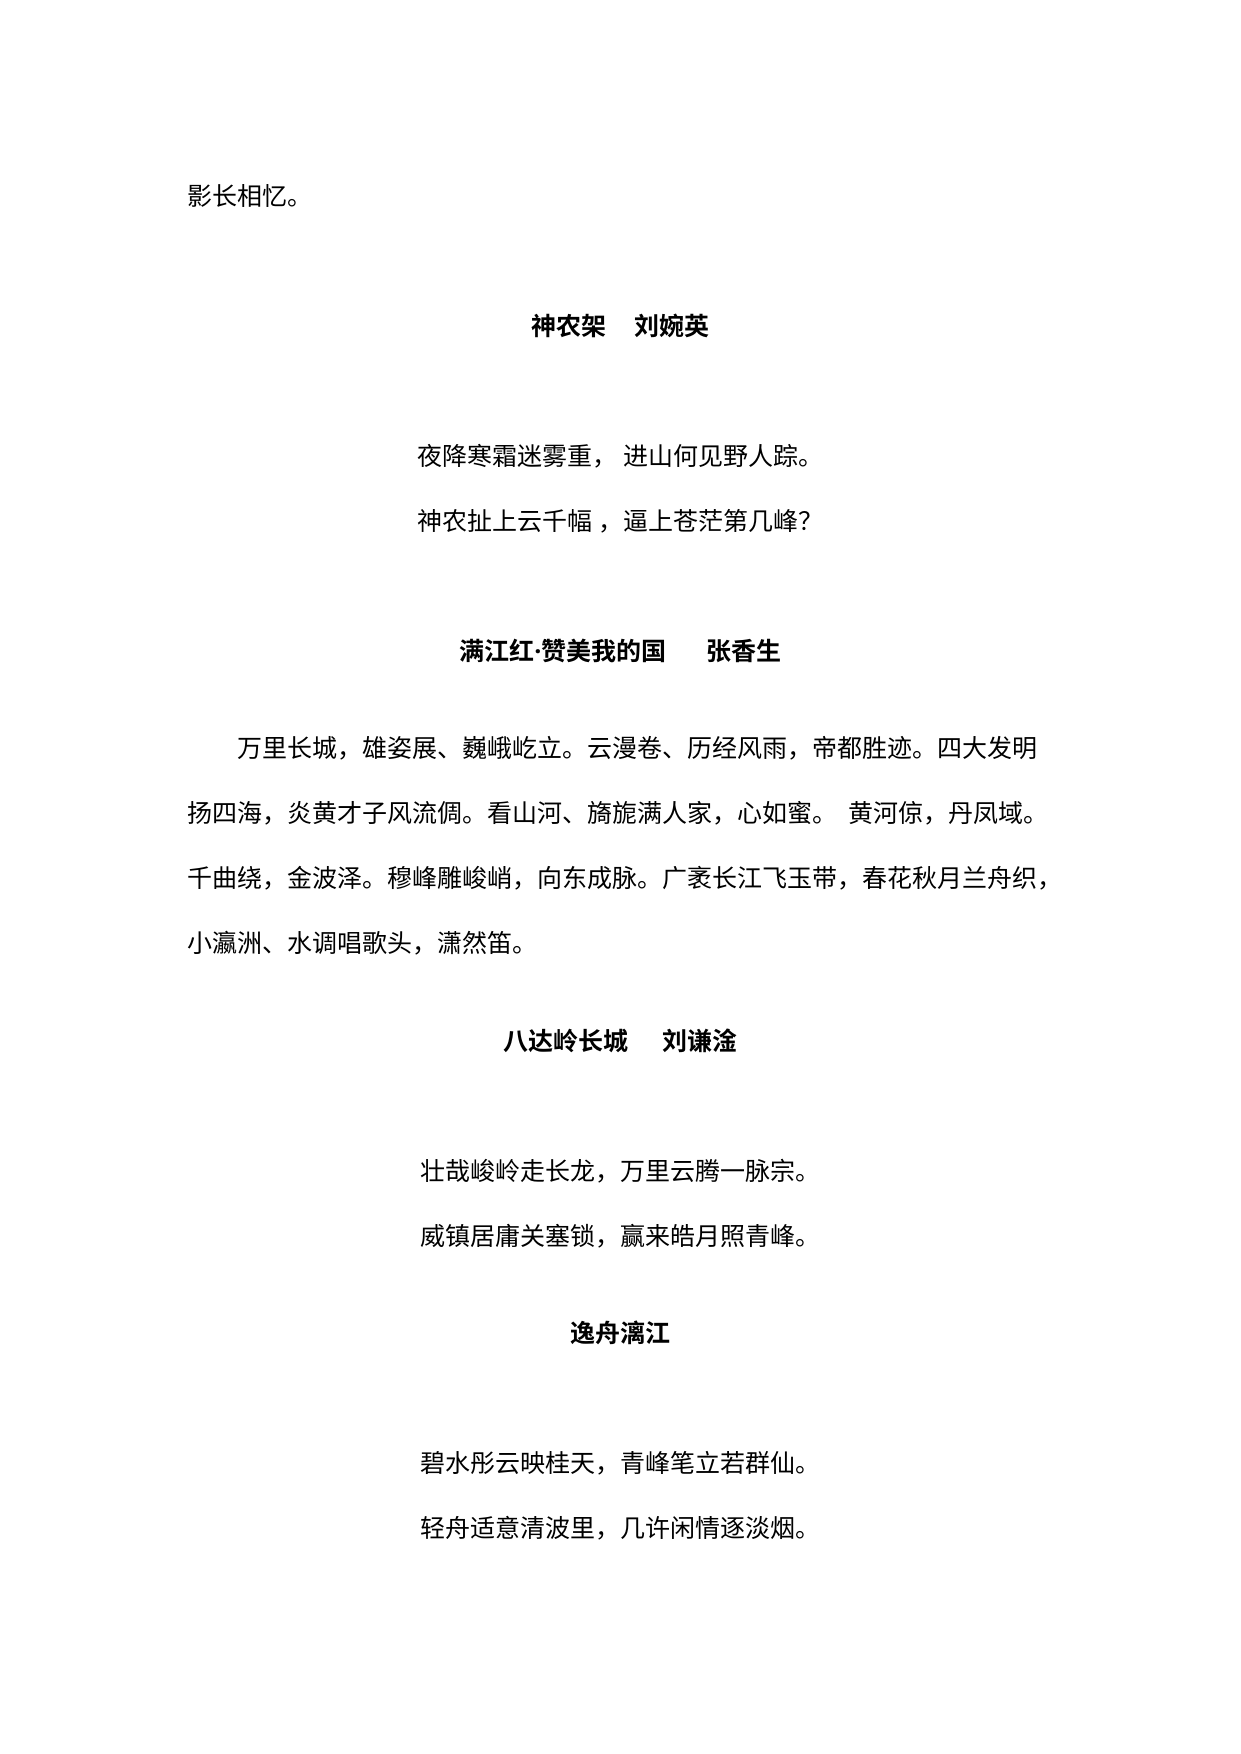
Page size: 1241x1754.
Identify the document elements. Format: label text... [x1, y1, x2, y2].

text 神农扯上云千幅 ，逼上苍茫第几峰？ [187, 487, 1053, 552]
text 碧水彤云映桂天，青峰笔立若群仙。 [187, 1364, 1053, 1494]
text 壮哉峻岭走长龙，万里云腾一脉宗。 [187, 1072, 1053, 1202]
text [187, 162, 1053, 227]
text 满江红·赞美我的国 张香生 [187, 617, 1053, 682]
text 逸舟漓江 [187, 1299, 1053, 1364]
text 轻舟适意清波里，几许闲情逐淡烟。 [187, 1494, 1053, 1559]
text 神农架 刘婉英 [187, 292, 1053, 357]
text 夜降寒霜迷雾重， 进山何见野人踪。 [187, 357, 1053, 487]
text 威镇居庸关塞锁，赢来皓月照青峰。 [187, 1202, 1053, 1299]
text 八达岭长城 刘谦淦 [187, 1007, 1053, 1072]
text 万里长城，雄姿展、巍峨屹立。云漫卷、历经风雨，帝都胜迹。四大发明扬四海，炎黄才子风流倜。看山河、旖旎满人家，心如蜜。 黄河倞，丹凤域。千曲绕，金波泽。穆峰雕峻峭，向东成脉。广袤长江飞玉带，春花秋月兰舟织，小瀛洲、水调唱歌头，潇然笛。 [187, 714, 1053, 974]
